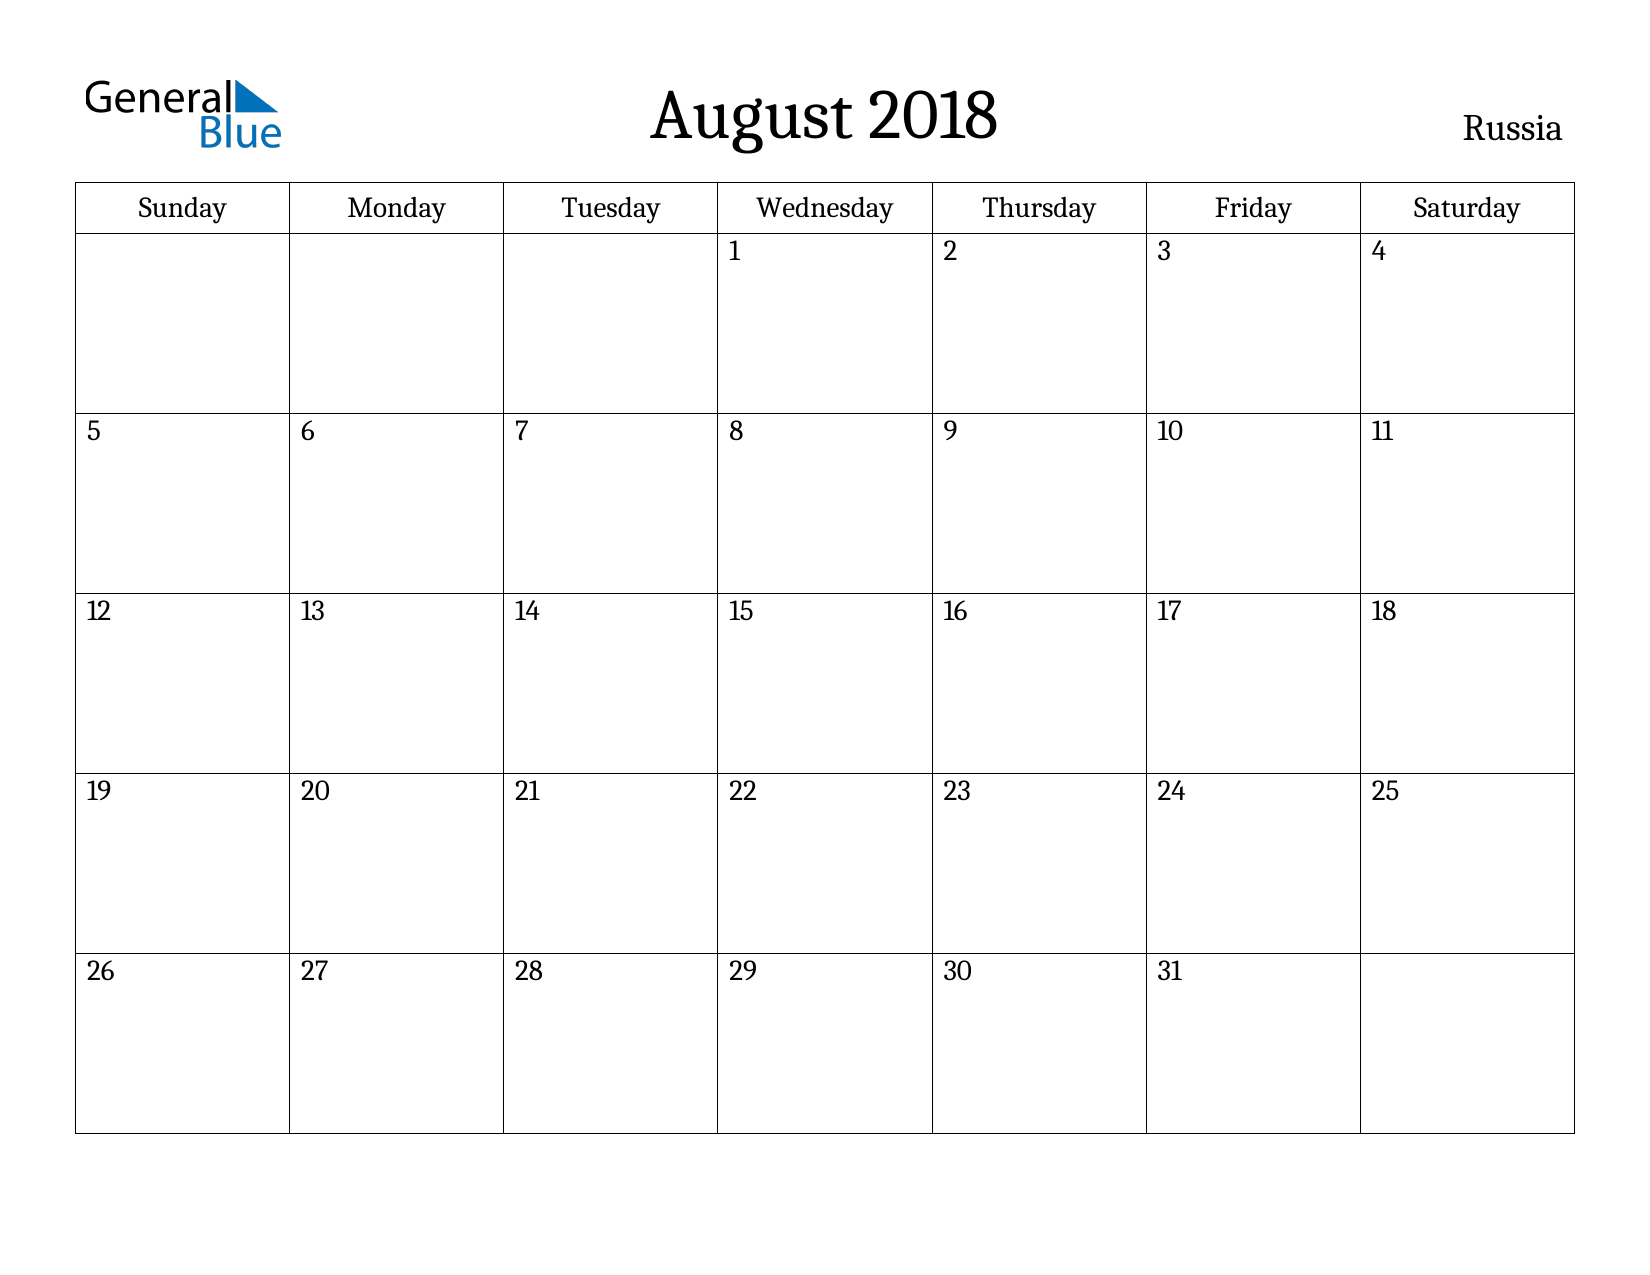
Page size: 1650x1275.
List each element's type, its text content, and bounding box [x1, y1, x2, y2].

table_cell 11 [1361, 414, 1574, 447]
table_cell [1147, 448, 1360, 593]
table_cell [76, 448, 289, 593]
table_cell [718, 448, 932, 593]
table_cell [76, 627, 289, 773]
table_cell [718, 808, 932, 953]
table_cell [933, 808, 1146, 953]
table_cell [718, 267, 932, 413]
table_cell 17 [1147, 594, 1360, 627]
table_cell [1361, 988, 1574, 1133]
table_cell [290, 988, 503, 1133]
table_cell 1 [718, 234, 932, 267]
table_cell 18 [1361, 594, 1574, 627]
table_cell [1147, 988, 1360, 1133]
table_cell 9 [933, 414, 1146, 447]
table_cell [504, 267, 717, 413]
table_cell [504, 448, 717, 593]
table_cell 8 [718, 414, 932, 447]
table_cell [1361, 627, 1574, 773]
table_cell Monday [290, 183, 503, 233]
table_cell Saturday [1361, 183, 1574, 233]
table_cell 4 [1361, 234, 1574, 267]
table_cell [933, 988, 1146, 1133]
table_cell 26 [76, 954, 289, 987]
table_cell [1361, 954, 1574, 987]
table_cell 25 [1361, 774, 1574, 807]
table_cell 22 [718, 774, 932, 807]
table_cell 15 [718, 594, 932, 627]
table_cell Tuesday [504, 183, 717, 233]
table_cell 13 [290, 594, 503, 627]
table_cell 10 [1147, 414, 1360, 447]
table_cell 30 [933, 954, 1146, 987]
table_cell 16 [933, 594, 1146, 627]
table_cell [504, 627, 717, 773]
table_cell 31 [1147, 954, 1360, 987]
table_cell 21 [504, 774, 717, 807]
table_cell [933, 448, 1146, 593]
table_cell [76, 808, 289, 953]
table_cell [504, 988, 717, 1133]
table_cell [290, 448, 503, 593]
table_header August 2018 [504, 75, 1146, 182]
table_cell [1147, 267, 1360, 413]
table_cell 20 [290, 774, 503, 807]
table_cell 12 [76, 594, 289, 627]
table_cell [718, 988, 932, 1133]
table_cell 27 [290, 954, 503, 987]
table_cell [504, 808, 717, 953]
table_cell 3 [1147, 234, 1360, 267]
table_cell 7 [504, 414, 717, 447]
table_cell 23 [933, 774, 1146, 807]
table_cell [1147, 808, 1360, 953]
table_cell [76, 988, 289, 1133]
table_cell [933, 267, 1146, 413]
table_cell [76, 234, 289, 267]
table_cell [1147, 627, 1360, 773]
table_cell [504, 234, 717, 267]
table_cell [1361, 808, 1574, 953]
table_cell 5 [76, 414, 289, 447]
table_cell Thursday [933, 183, 1146, 233]
table_cell 19 [76, 774, 289, 807]
table_cell [290, 234, 503, 267]
table_cell 2 [933, 234, 1146, 267]
table_cell 6 [290, 414, 503, 447]
table_cell [718, 627, 932, 773]
picture [86, 80, 281, 148]
table_cell 14 [504, 594, 717, 627]
table_header Russia [1146, 75, 1574, 182]
table_cell 28 [504, 954, 717, 987]
table_cell 29 [718, 954, 932, 987]
table_header [76, 75, 503, 182]
table_cell [76, 267, 289, 413]
table_cell [1361, 267, 1574, 413]
table_cell Friday [1147, 183, 1360, 233]
table_cell Wednesday [718, 183, 932, 233]
table_cell Sunday [76, 183, 289, 233]
table_cell 24 [1147, 774, 1360, 807]
table_cell [1361, 448, 1574, 593]
table_cell [290, 808, 503, 953]
table_cell [290, 267, 503, 413]
table_cell [290, 627, 503, 773]
table_cell [933, 627, 1146, 773]
